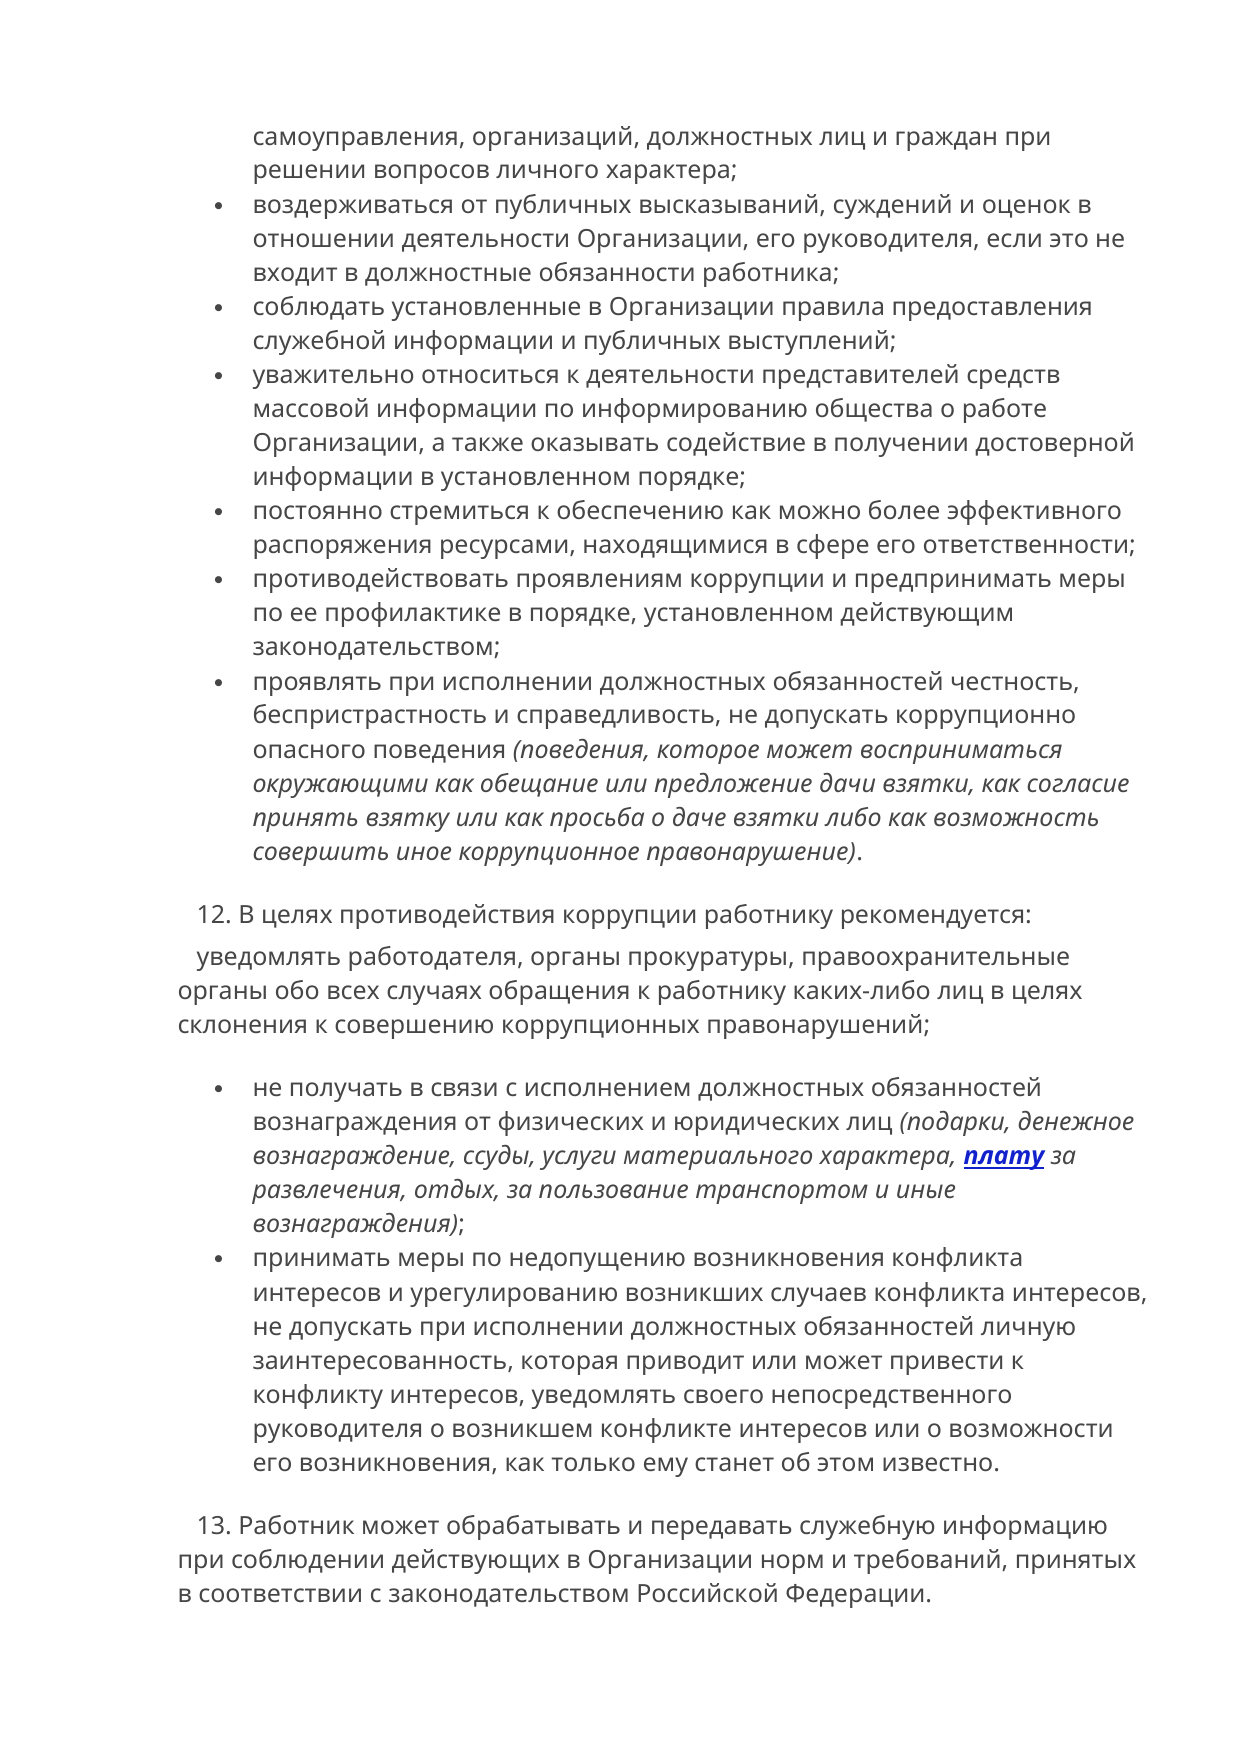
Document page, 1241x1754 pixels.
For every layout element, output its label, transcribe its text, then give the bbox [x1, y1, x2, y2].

text 13. Работник может обрабатывать и передавать служебную информацию при соблюдении действующих в Организации норм и требований, принятых в соответствии с законодательством Российской Федерации. [177, 1508, 1152, 1610]
list не получать в связи с исполнением должностных обязанностей вознаграждения от физических и юридических лиц (подарки, денежное вознаграждение, ссуды, услуги материального характера, плату за развлечения, отдых, за пользование транспортом и иные вознаграждения); [215, 1070, 1152, 1240]
list уважительно относиться к деятельности представителей средств массовой информации по информированию общества о работе Организации, а также оказывать содействие в получении достоверной информации в установленном порядке; [215, 357, 1152, 493]
text уведомлять работодателя, органы прокуратуры, правоохранительные органы обо всех случаях обращения к работнику каких-либо лиц в целях склонения к совершению коррупционных правонарушений; [177, 938, 1152, 1041]
text 12. В целях противодействия коррупции работнику рекомендуется: [177, 897, 1152, 931]
list воздерживаться от публичных высказываний, суждений и оценок в отношении деятельности Организации, его руководителя, если это не входит в должностные обязанности работника; [215, 186, 1152, 288]
list проявлять при исполнении должностных обязанностей честность, беспристрастность и справедливость, не допускать коррупционно опасного поведения (поведения, которое может восприниматься окружающими как обещание или предложение дачи взятки, как согласие принять взятку или как просьба о даче взятки либо как возможность совершить иное коррупционное правонарушение). [215, 663, 1152, 867]
list принимать меры по недопущению возникновения конфликта интересов и урегулированию возникших случаев конфликта интересов, не допускать при исполнении должностных обязанностей личную заинтересованность, которая приводит или может привести к конфликту интересов, уведомлять своего непосредственного руководителя о возникшем конфликте интересов или о возможности его возникновения, как только ему станет об этом известно. [215, 1240, 1152, 1478]
list противодействовать проявлениям коррупции и предпринимать меры по ее профилактике в порядке, установленном действующим законодательством; [215, 561, 1152, 663]
list постоянно стремиться к обеспечению как можно более эффективного распоряжения ресурсами, находящимися в сфере его ответственности; [215, 493, 1152, 561]
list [215, 118, 1152, 186]
list соблюдать установленные в Организации правила предоставления служебной информации и публичных выступлений; [215, 288, 1152, 357]
